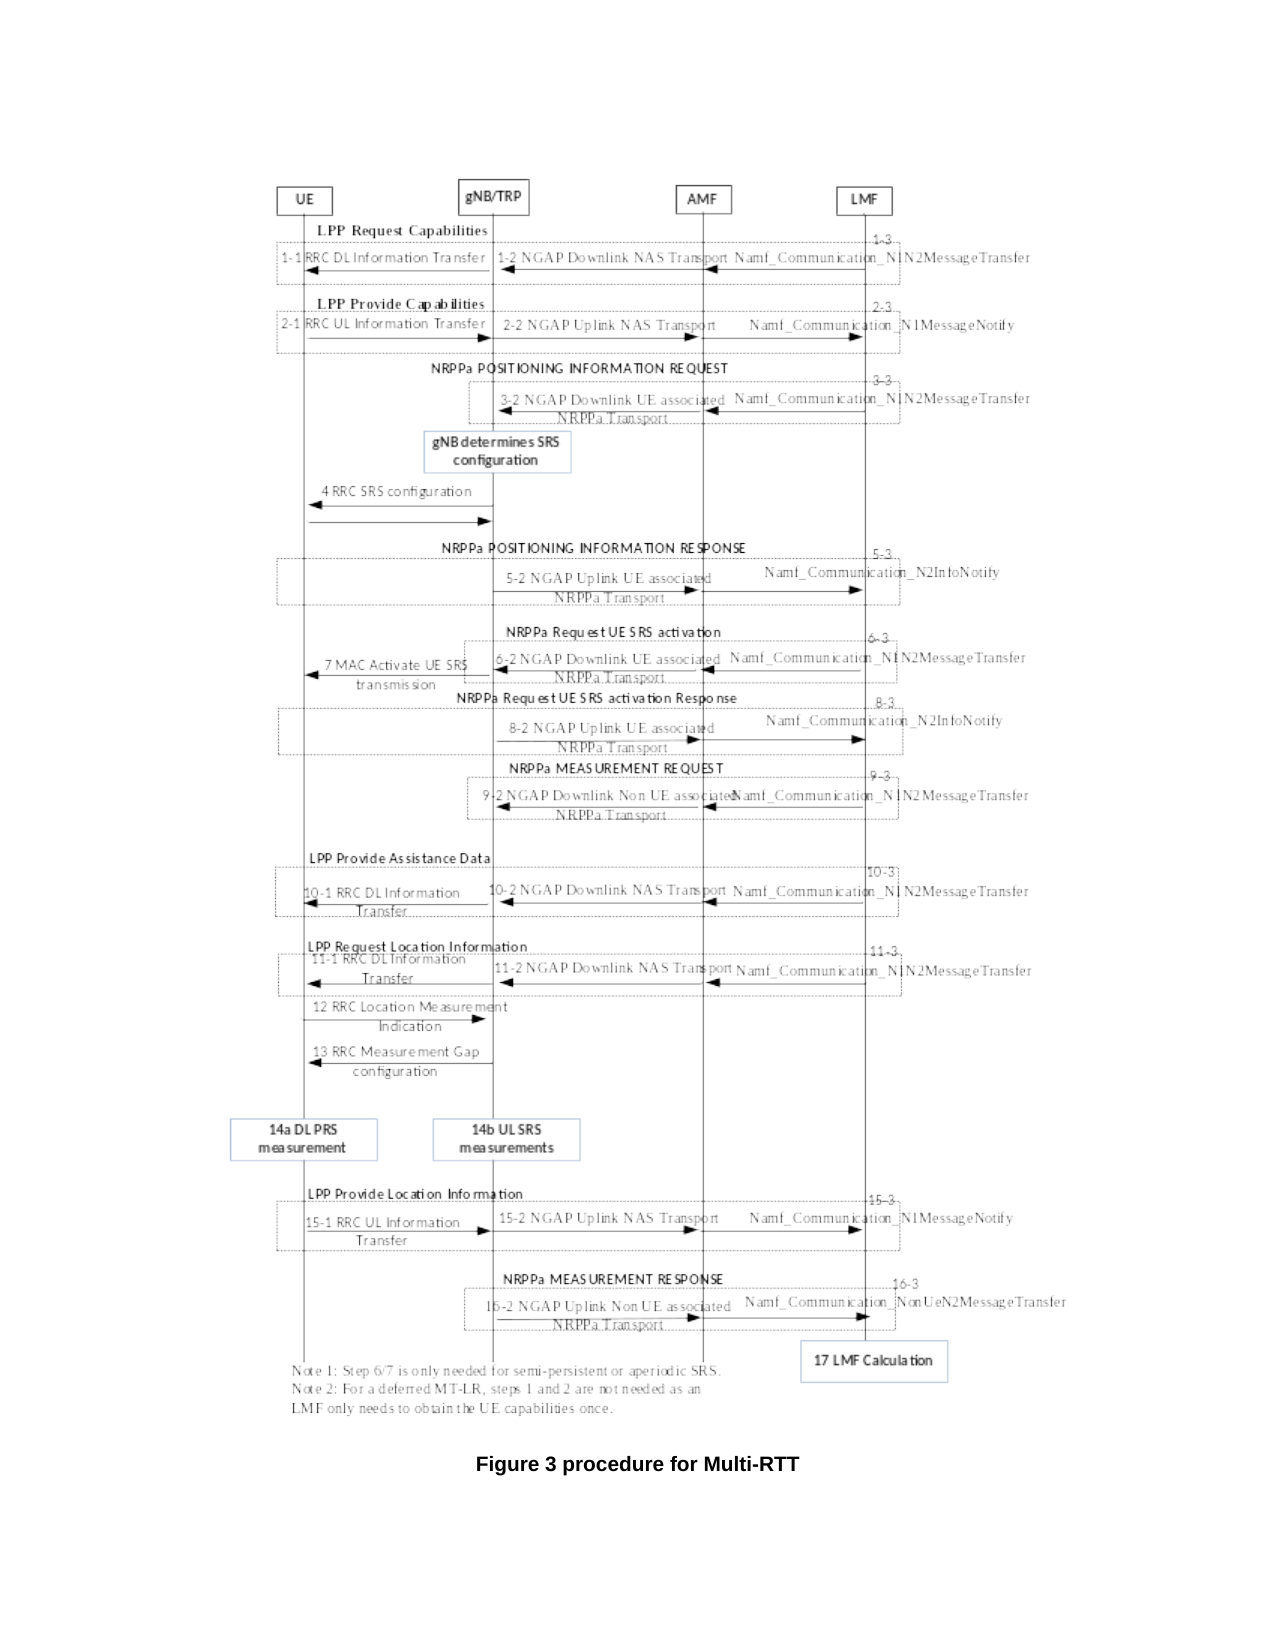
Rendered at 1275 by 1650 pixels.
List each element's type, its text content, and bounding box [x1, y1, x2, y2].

text Figure 3 procedure for Multi-RTT [150, 1452, 1125, 1476]
